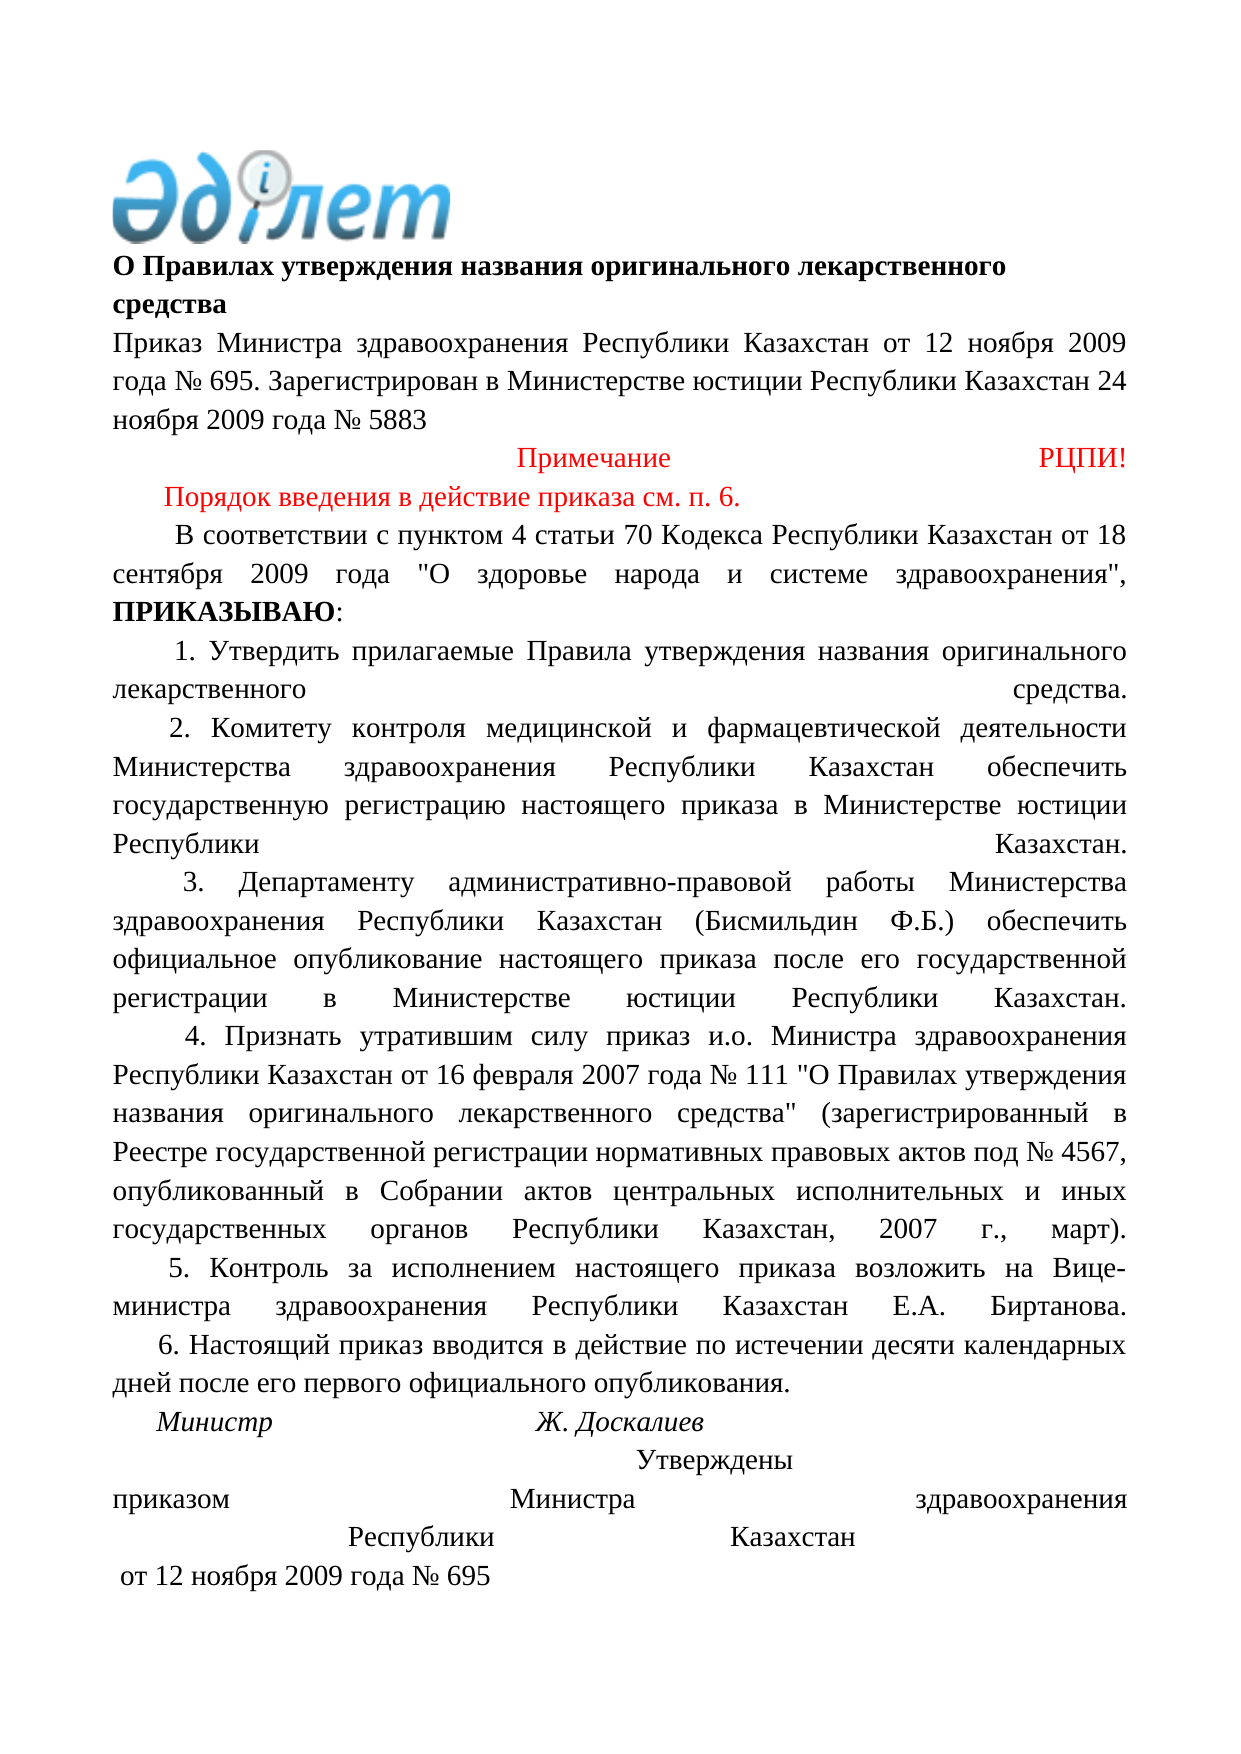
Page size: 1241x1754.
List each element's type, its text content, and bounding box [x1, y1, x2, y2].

text Приказ Министра здравоохранения Республики Казахстан от 12 ноября 2009 года № 695. Зарегистрирован в Министерстве юстиции Республики Казахстан 24 ноября 2009 года № 5883 [112, 325, 1128, 435]
text В соответствии с пунктом 4 статьи 70 Кодекса Республики Казахстан от 18 сентября 2009 года "О здоровье народа и системе здравоохранения", ПРИКАЗЫВАЮ: 1. Утвердить прилагаемые Правила утверждения названия оригинального лекарственного средства. 2. Комитету контроля медицинской и фармацевтической деятельности Министерства здравоохранения Республики Казахстан обеспечить государственную регистрацию настоящего приказа в Министерстве юстиции Республики Казахстан. 3. Департаменту административно-правовой работы Министерства здравоохранения Республики Казахстан (Бисмильдин Ф.Б.) обеспечить официальное опубликование настоящего приказа после его государственной регистрации в Министерстве юстиции Республики Казахстан. 4. Признать утратившим силу приказ и.о. Министра здравоохранения Республики Казахстан от 16 февраля 2007 года № 111 "О Правилах утверждения названия оригинального лекарственного средства" (зарегистрированный в Реестре государственной регистрации нормативных правовых актов под № 4567, опубликованный в Собрании актов центральных исполнительных и иных государственных органов Республики Казахстан, 2007 г., март). 5. Контроль за исполнением настоящего приказа возложить на Вице-министра здравоохранения Республики Казахстан Е.А. Биртанова. 6. Настоящий приказ вводится в действие по истечении десяти календарных дней после его первого официального опубликования. [112, 517, 1128, 1399]
text О Правилах утверждения названия оригинального лекарственного средства [112, 248, 1128, 320]
picture [112, 150, 451, 244]
text Утверждены приказом Министра здравоохранения Республики Казахстан от 12 ноября 2009 года № 695 [112, 1442, 1128, 1592]
text Министр Ж. Доскалиев [112, 1404, 1128, 1437]
text Примечание РЦПИ! Порядок введения в действие приказа см. п. 6. [112, 440, 1128, 512]
